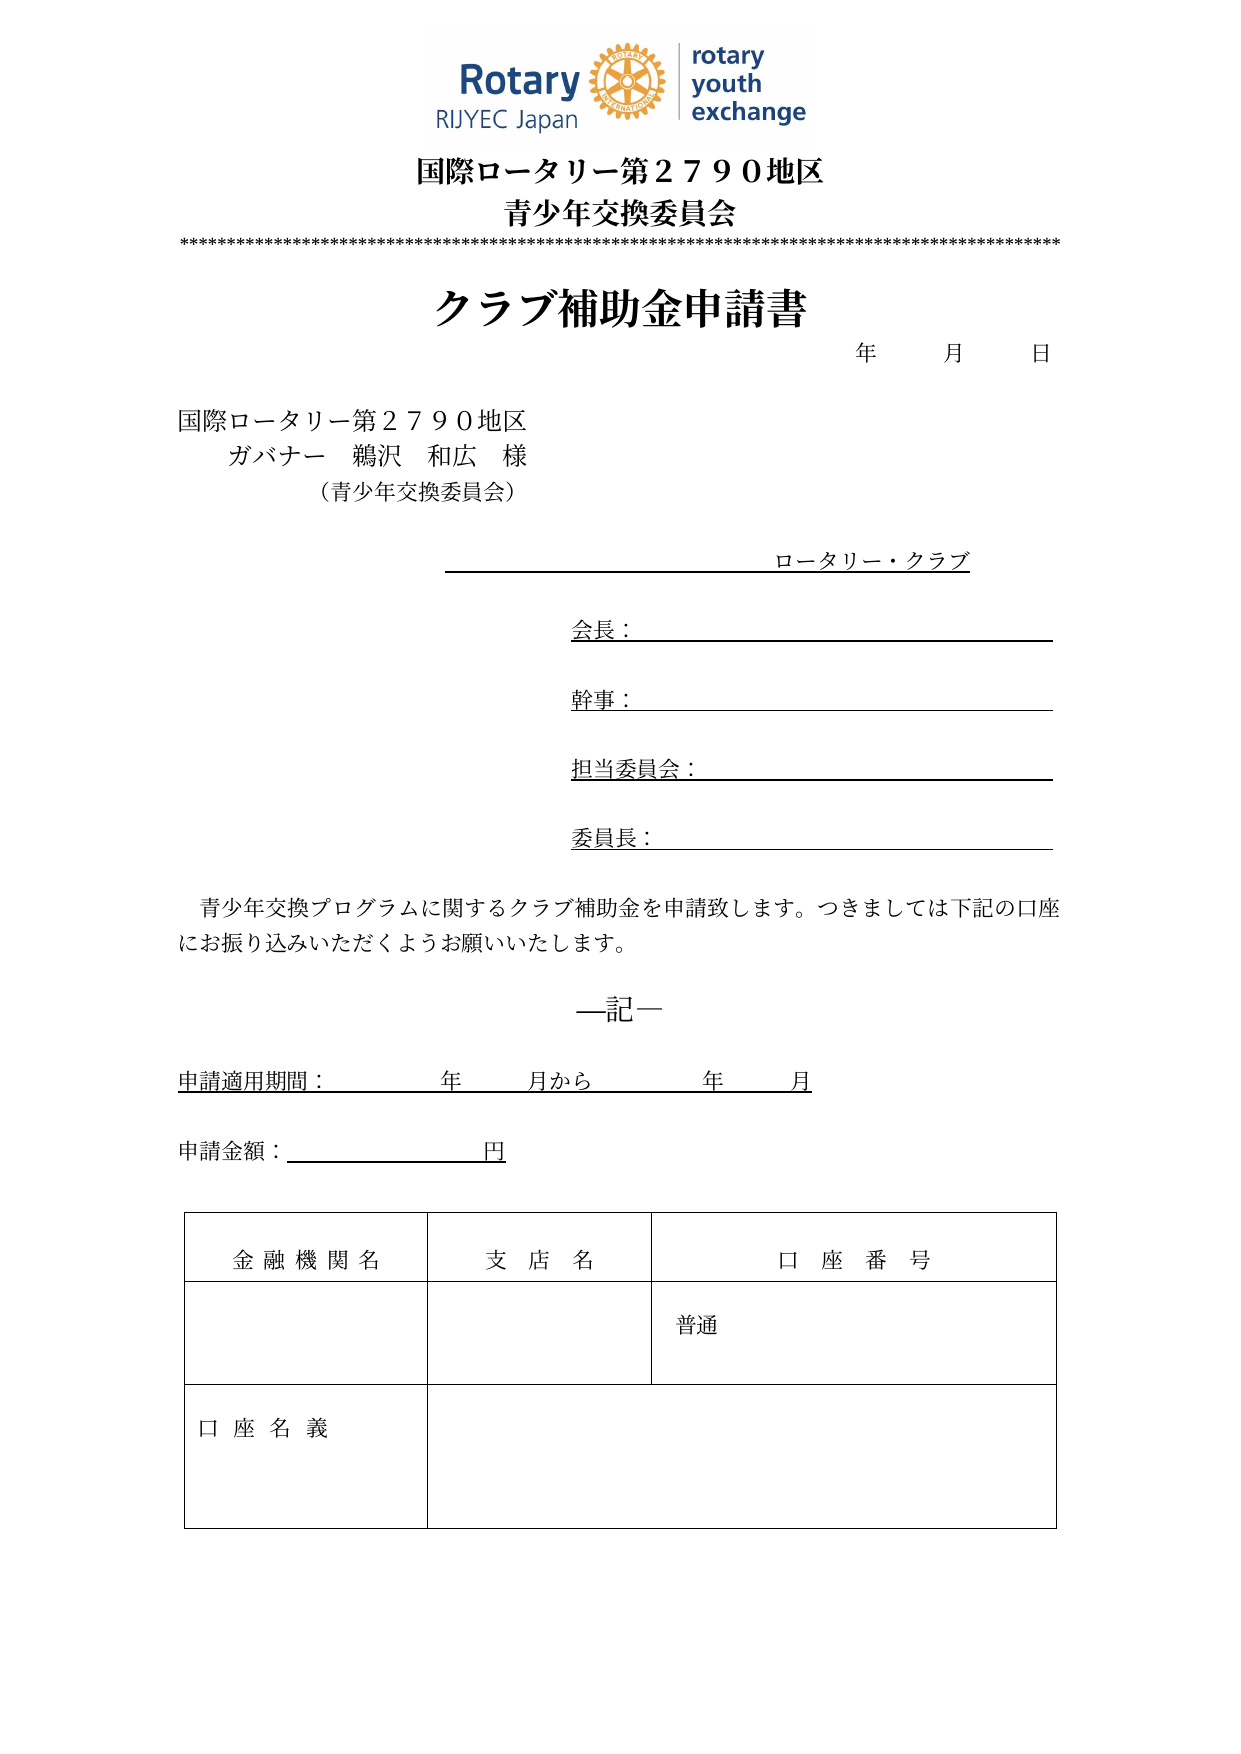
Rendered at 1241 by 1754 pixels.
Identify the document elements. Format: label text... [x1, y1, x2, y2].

table_cell [428, 1521, 1056, 1528]
table_cell [185, 1521, 427, 1528]
table_cell 普通 [652, 1282, 1056, 1384]
text （青少年交換委員会） [177, 472, 1063, 507]
text 幹事： [177, 680, 1063, 715]
table_header 金融機関名 [185, 1213, 427, 1281]
text 国際ロータリー第２７９０地区 [177, 403, 1063, 438]
text 会長： [177, 611, 1063, 646]
text ロータリー・クラブ [177, 542, 1063, 576]
text ―記― [177, 993, 1063, 1027]
table_cell 口座名義 [185, 1385, 427, 1521]
table_cell [428, 1282, 651, 1384]
text 年 月 日 [177, 333, 1063, 368]
text 委員長： [177, 819, 1063, 854]
text 申請金額： 円 [177, 1131, 1063, 1166]
text 申請適用期間： 年 月から 年 月 [177, 1062, 1063, 1097]
table_header 口 座 番 号 [652, 1213, 1056, 1281]
text クラブ補助金申請書 [177, 288, 1063, 333]
text 担当委員会： [177, 750, 1063, 784]
text 青少年交換プログラムに関するクラブ補助金を申請致します。つきましては下記の口座にお振り込みいただくようお願いいたします。 [177, 888, 1063, 958]
table_cell [185, 1282, 427, 1384]
text ガバナー 鵜沢 和広 様 [177, 438, 1063, 472]
table_header 支 店 名 [428, 1213, 651, 1281]
table_cell [428, 1385, 1056, 1521]
